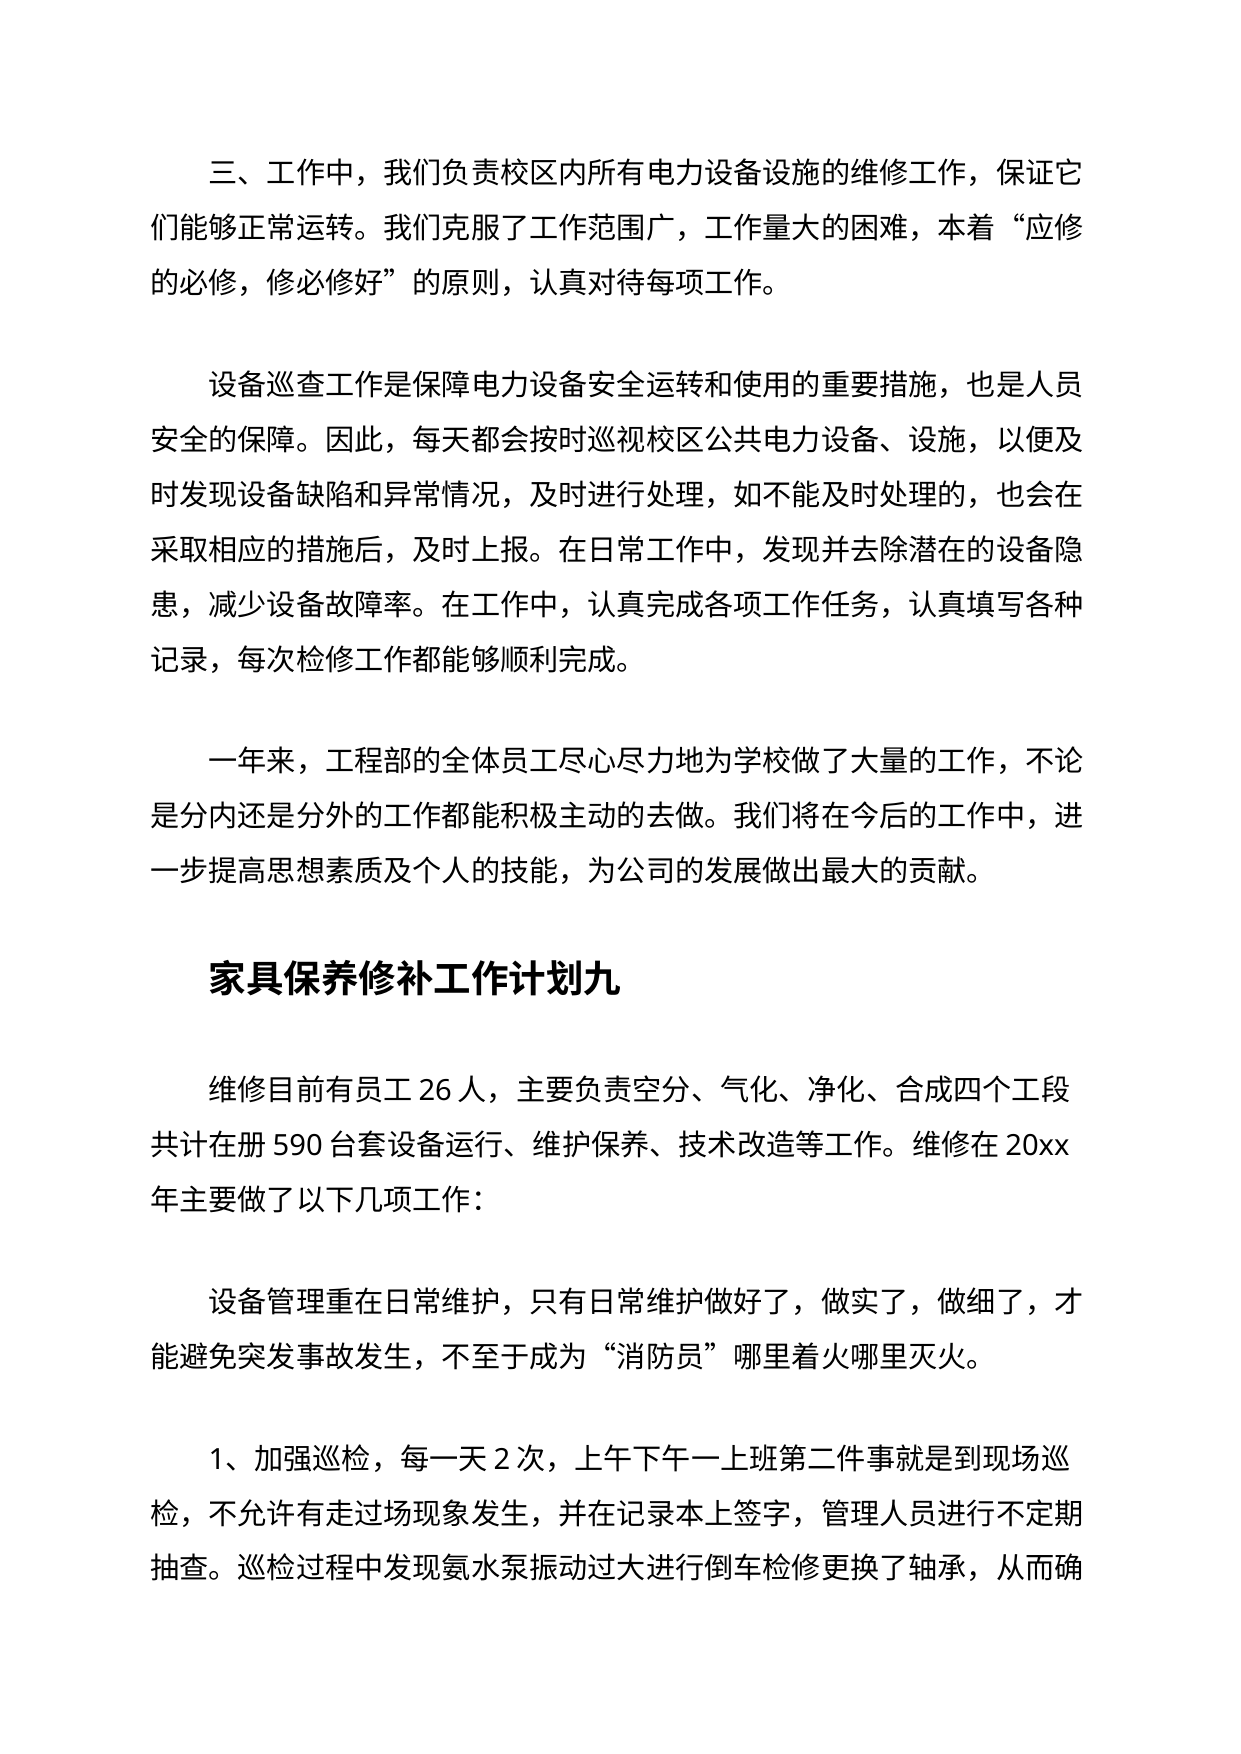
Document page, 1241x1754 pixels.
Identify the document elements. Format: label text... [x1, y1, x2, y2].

text 三、工作中，我们负责校区内所有电力设备设施的维修工作，保证它们能够正常运转。我们克服了工作范围广，工作量大的困难，本着“应修的必修，修必修好”的原则，认真对待每项工作。 [150, 150, 1090, 302]
text 一年来，工程部的全体员工尽心尽力地为学校做了大量的工作，不论是分内还是分外的工作都能积极主动的去做。我们将在今后的工作中，进一步提高思想素质及个人的技能，为公司的发展做出最大的贡献。 [150, 738, 1090, 890]
text 维修目前有员工26人，主要负责空分、气化、净化、合成四个工段共计在册590台套设备运行、维护保养、技术改造等工作。维修在20xx年主要做了以下几项工作： [150, 1067, 1090, 1219]
text 设备管理重在日常维护，只有日常维护做好了，做实了，做细了，才能避免突发事故发生，不至于成为“消防员”哪里着火哪里灭火。 [150, 1278, 1090, 1376]
text 设备巡查工作是保障电力设备安全运转和使用的重要措施，也是人员安全的保障。因此，每天都会按时巡视校区公共电力设备、设施，以便及时发现设备缺陷和异常情况，及时进行处理，如不能及时处理的，也会在采取相应的措施后，及时上报。在日常工作中，发现并去除潜在的设备隐患，减少设备故障率。在工作中，认真完成各项工作任务，认真填写各种记录，每次检修工作都能够顺利完成。 [150, 362, 1090, 678]
text 家具保养修补工作计划九 [150, 949, 1090, 1004]
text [150, 1435, 1090, 1587]
